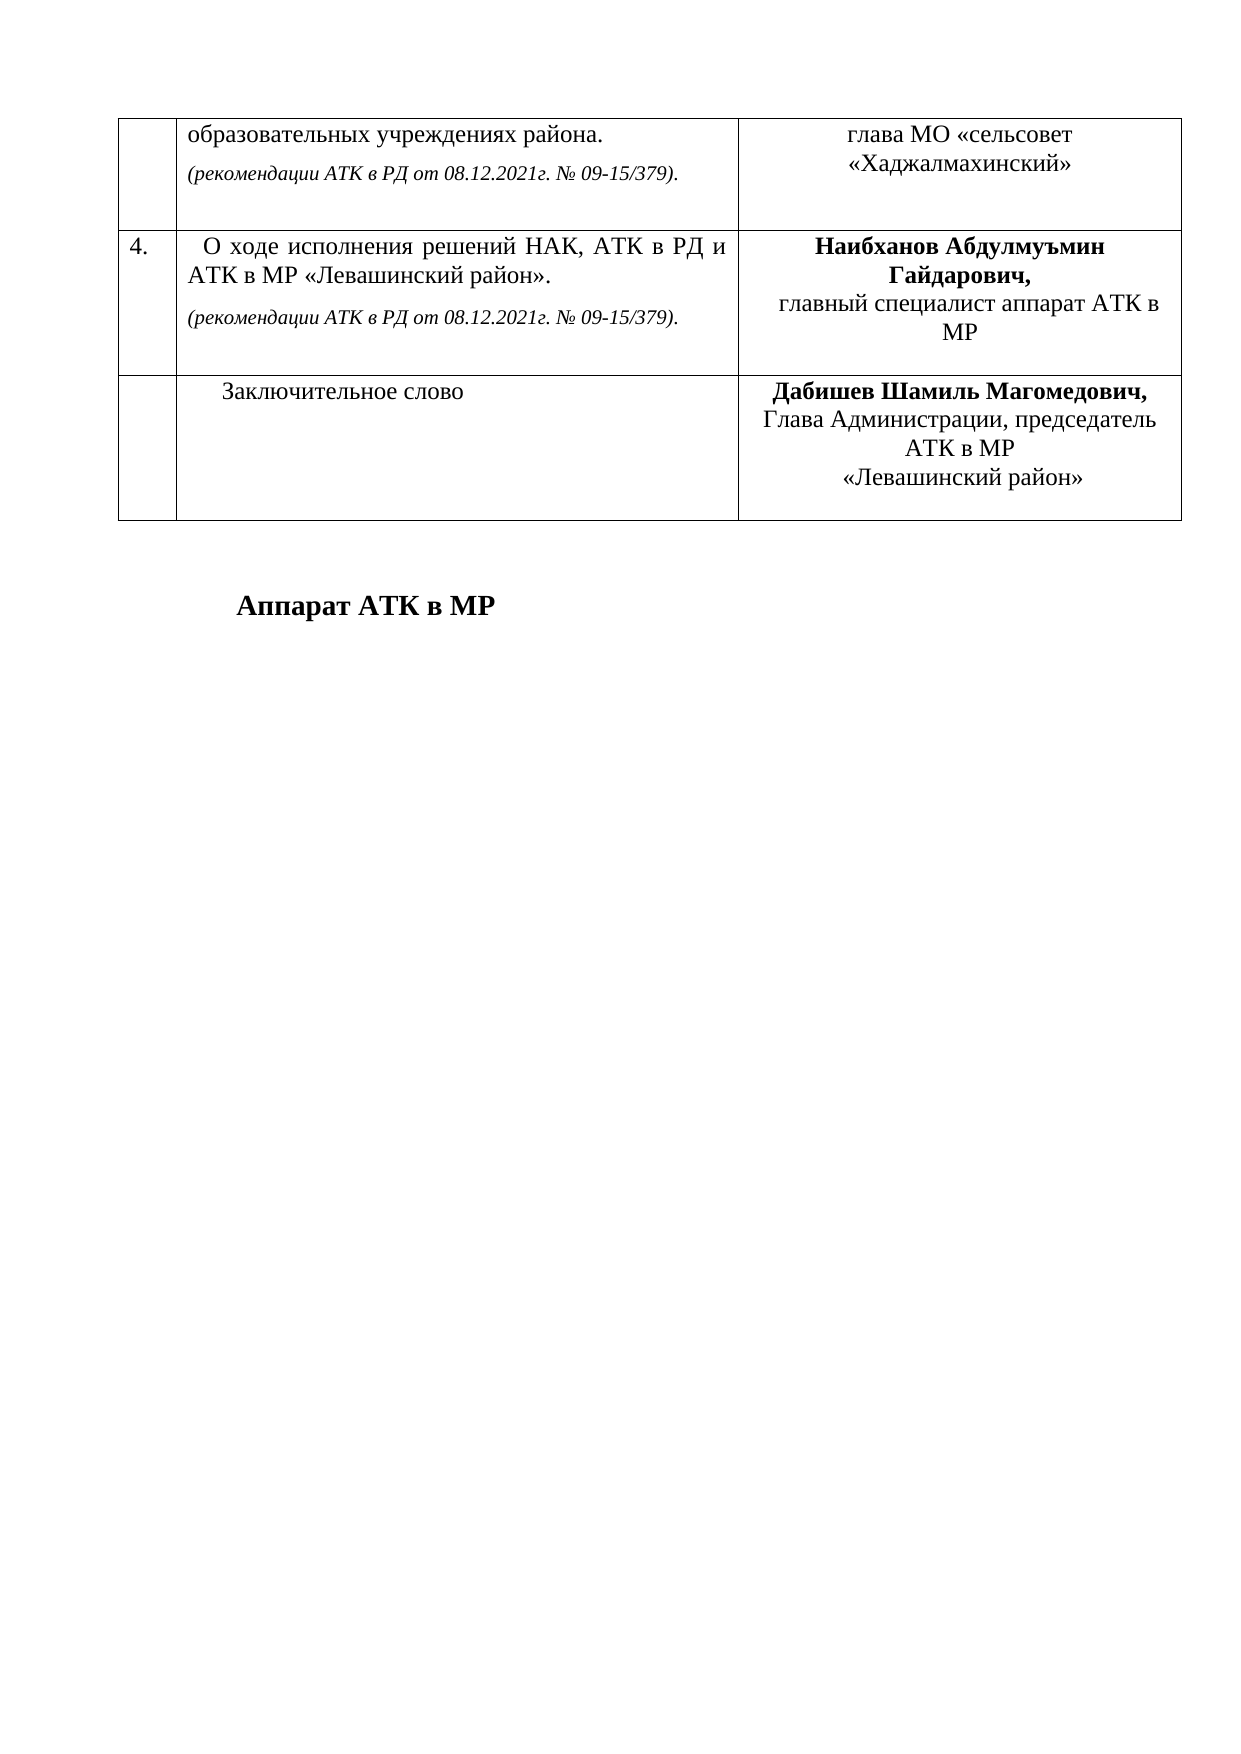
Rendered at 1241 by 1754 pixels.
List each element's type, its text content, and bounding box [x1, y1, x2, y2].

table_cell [177, 119, 738, 230]
table_cell Заключительное слово [177, 376, 738, 519]
table_cell Наибханов Абдулмуъмин Гайдарович, главный специалист аппарат АТК в МР [739, 231, 1181, 375]
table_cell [739, 119, 1181, 230]
table_cell [119, 376, 176, 519]
table_cell 4. [119, 231, 176, 375]
table_cell 3. [119, 119, 176, 230]
text Аппарат АТК в МР [236, 588, 1152, 621]
table_cell Дабишев Шамиль Магомедович, Глава Администрации, председатель АТК в МР «Левашинский район» [739, 376, 1181, 519]
table_cell О ходе исполнения решений НАК, АТК в РД и АТК в МР «Левашинский район». (рекомендации АТК в РД от 08.12.2021г. № 09-15/379). [177, 231, 738, 375]
